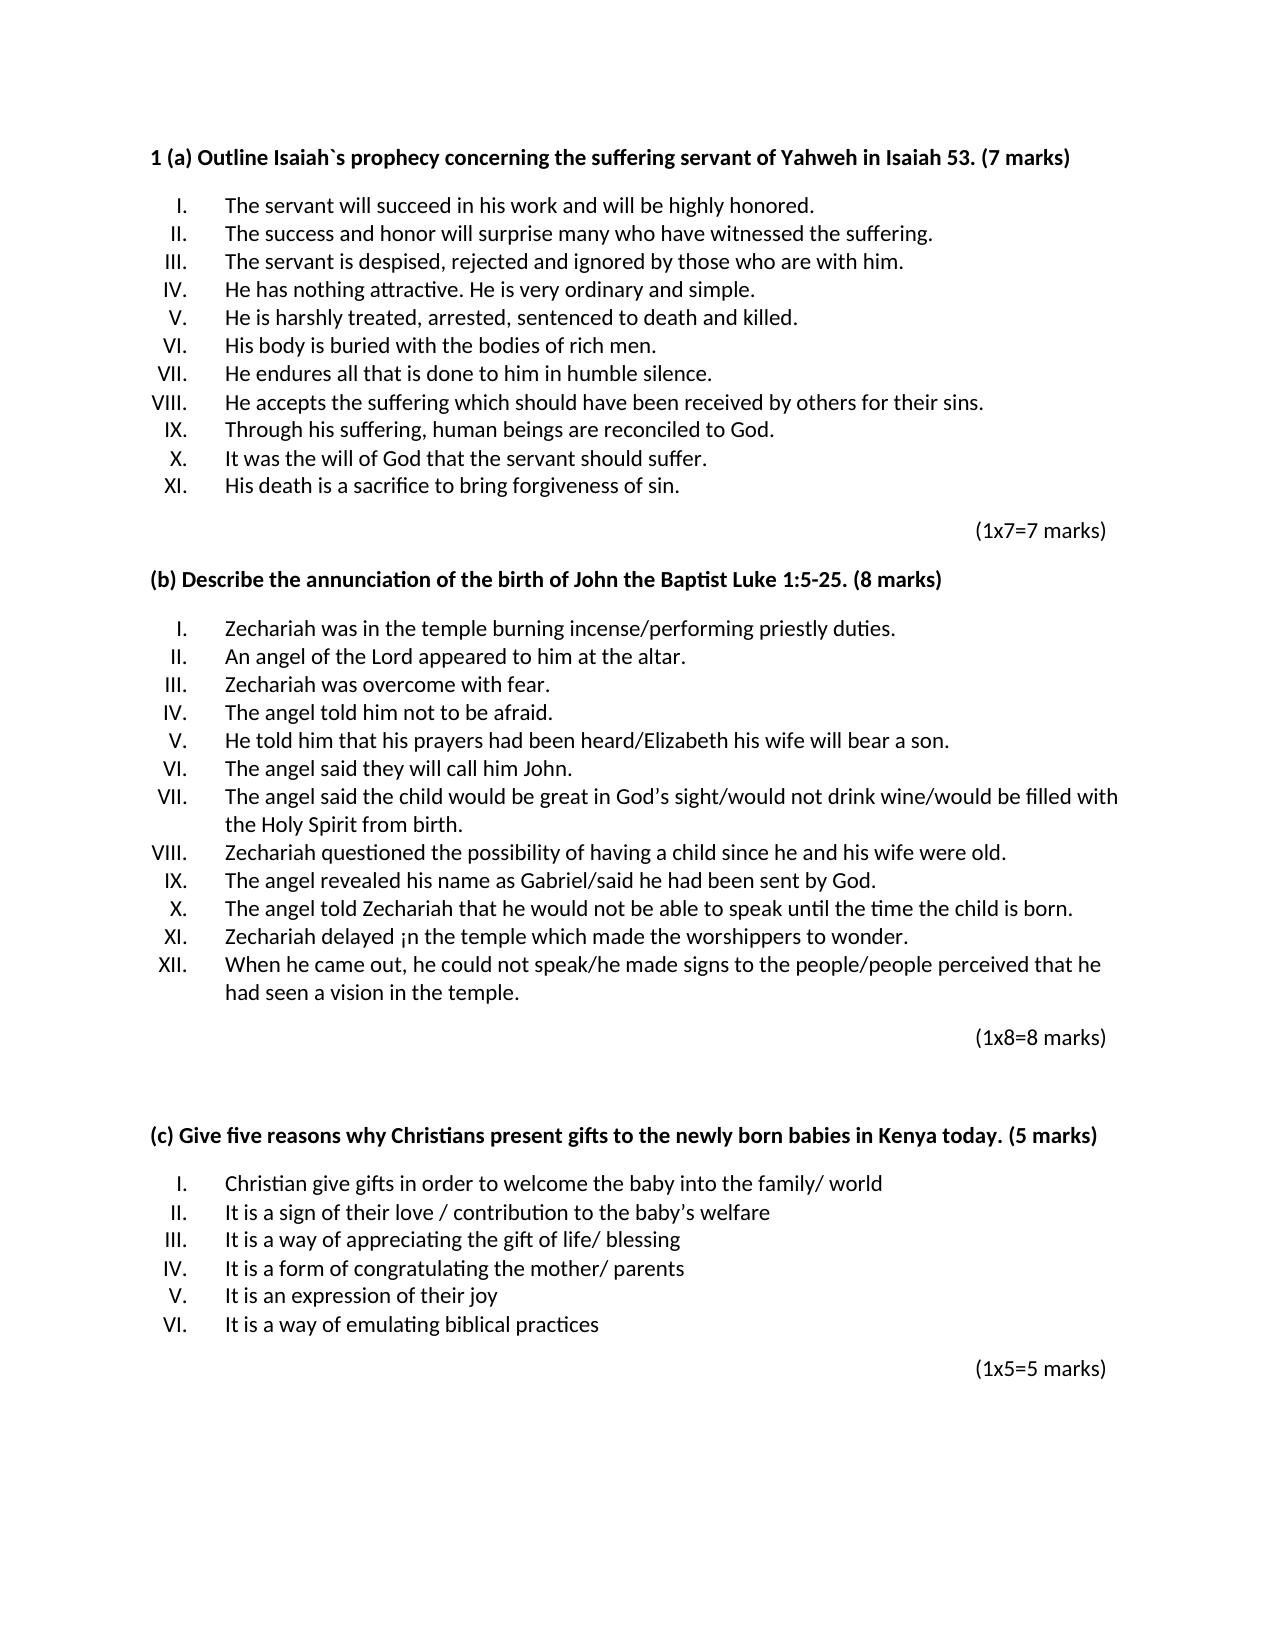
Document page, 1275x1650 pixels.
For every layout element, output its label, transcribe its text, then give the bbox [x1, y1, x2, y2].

list The angel told him not to be afraid. [187, 698, 1125, 726]
text (1x8=8 marks) [975, 1023, 1125, 1051]
list It is an expression of their joy [187, 1282, 1125, 1310]
list It is a sign of their love / contribution to the baby’s welfare [187, 1198, 1125, 1226]
list His body is buried with the bodies of rich men. [187, 332, 1125, 359]
text 1 (a) Outline Isaiah`s prophecy concerning the suffering servant of Yahweh in Isaiah 53. (7 marks) [150, 143, 1125, 171]
list When he came out, he could not speak/he made signs to the people/people perceived that he had seen a vision in the temple. [187, 950, 1125, 1006]
text (1x7=7 marks) [900, 516, 1125, 544]
list Through his suffering, human beings are reconciled to God. [187, 416, 1125, 444]
list It is a way of appreciating the gift of life/ blessing [187, 1226, 1125, 1254]
list The angel said they will call him John. [187, 754, 1125, 782]
list He told him that his prayers had been heard/Elizabeth his wife will bear a son. [187, 726, 1125, 754]
list His death is a sacrifice to bring forgiveness of sin. [187, 472, 1125, 500]
list Zechariah was overcome with fear. [187, 670, 1125, 698]
list The servant will succeed in his work and will be highly honored. [187, 191, 1125, 219]
list Zechariah delayed ¡n the temple which made the worshippers to wonder. [187, 922, 1125, 950]
text (c) Give five reasons why Christians present gifts to the newly born babies in Kenya today. (5 marks) [150, 1121, 1125, 1149]
list He accepts the suffering which should have been received by others for their sins. [187, 388, 1125, 416]
text (b) Describe the annunciation of the birth of John the Baptist Luke 1:5-25. (8 marks) [150, 565, 1125, 593]
list Christian give gifts in order to welcome the baby into the family/ world [187, 1169, 1125, 1198]
list It is a way of emulating biblical practices [187, 1310, 1125, 1338]
list An angel of the Lord appeared to him at the altar. [187, 642, 1125, 670]
list Zechariah questioned the possibility of having a child since he and his wife were old. [187, 838, 1125, 866]
list The angel said the child would be great in God’s sight/would not drink wine/would be filled with the Holy Spirit from birth. [187, 782, 1125, 838]
list The servant is despised, rejected and ignored by those who are with him. [187, 247, 1125, 276]
list He is harshly treated, arrested, sentenced to death and killed. [187, 303, 1125, 332]
list The success and honor will surprise many who have witnessed the suffering. [187, 219, 1125, 247]
list He endures all that is done to him in humble silence. [187, 359, 1125, 388]
list The angel revealed his name as Gabriel/said he had been sent by God. [187, 866, 1125, 894]
list Zechariah was in the temple burning incense/performing priestly duties. [187, 614, 1125, 642]
list It was the will of God that the servant should suffer. [187, 444, 1125, 472]
text (1x5=5 marks) [900, 1354, 1125, 1382]
list The angel told Zechariah that he would not be able to speak until the time the child is born. [187, 894, 1125, 922]
list He has nothing attractive. He is very ordinary and simple. [187, 276, 1125, 303]
list It is a form of congratulating the mother/ parents [187, 1254, 1125, 1282]
